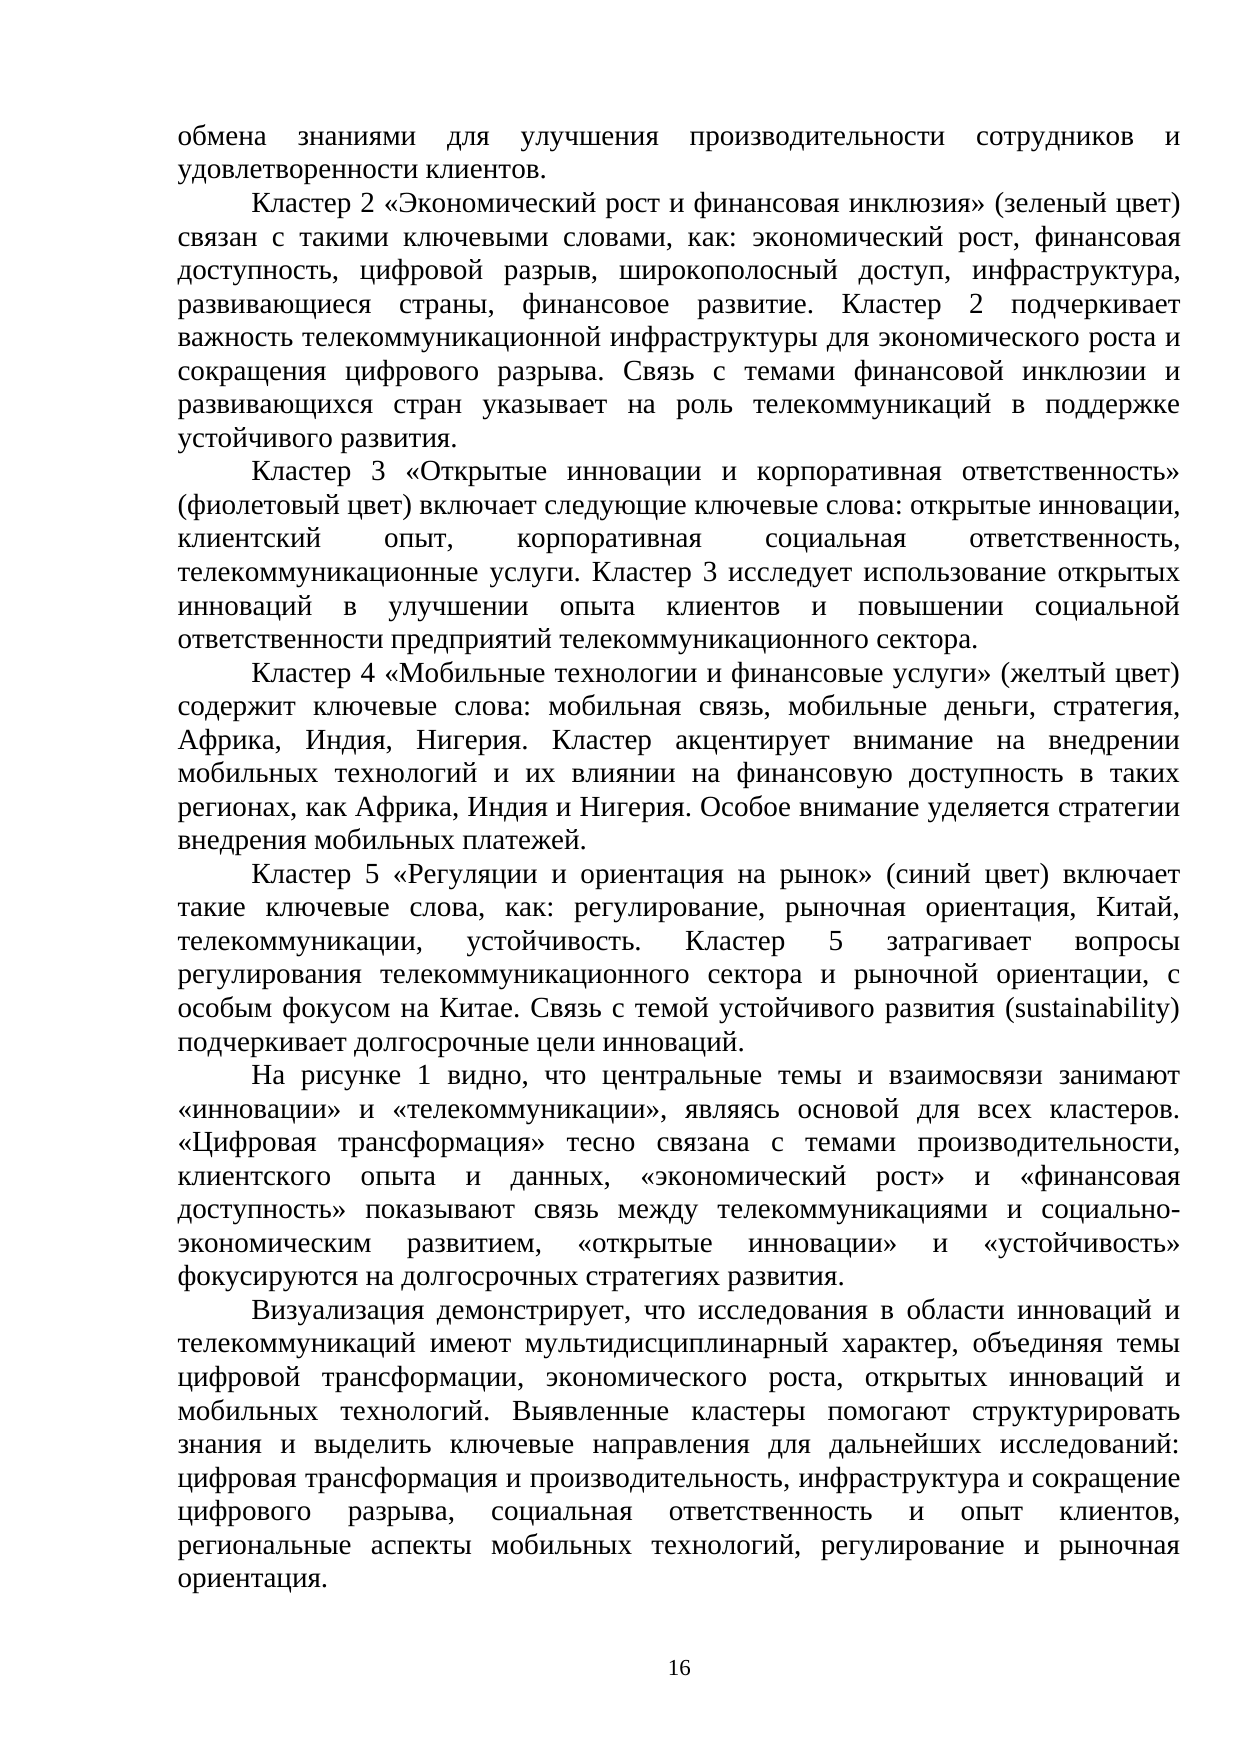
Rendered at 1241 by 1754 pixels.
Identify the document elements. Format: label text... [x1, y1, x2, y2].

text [177, 118, 1181, 185]
text Кластер 2 «Экономический рост и финансовая инклюзия» (зеленый цвет) связан с такими ключевыми словами, как: экономический рост, финансовая доступность, цифровой разрыв, широкополосный доступ, инфраструктура, развивающиеся страны, финансовое развитие. Кластер 2 подчеркивает важность телекоммуникационной инфраструктуры для экономического роста и сокращения цифрового разрыва. Связь с темами финансовой инклюзии и развивающихся стран указывает на роль телекоммуникаций в поддержке устойчивого развития. [177, 185, 1181, 453]
text Кластер 4 «Мобильные технологии и финансовые услуги» (желтый цвет) содержит ключевые слова: мобильная связь, мобильные деньги, стратегия, Африка, Индия, Нигерия. Кластер акцентирует внимание на внедрении мобильных технологий и их влиянии на финансовую доступность в таких регионах, как Африка, Индия и Нигерия. Особое внимание уделяется стратегии внедрения мобильных платежей. [177, 655, 1181, 856]
text Кластер 5 «Регуляции и ориентация на рынок» (синий цвет) включает такие ключевые слова, как: регулирование, рыночная ориентация, Китай, телекоммуникации, устойчивость. Кластер 5 затрагивает вопросы регулирования телекоммуникационного сектора и рыночной ориентации, с особым фокусом на Китае. Связь с темой устойчивого развития (sustainability) подчеркивает долгосрочные цели инноваций. [177, 856, 1181, 1057]
text На рисунке 1 видно, что центральные темы и взаимосвязи занимают «инновации» и «телекоммуникации», являясь основой для всех кластеров. «Цифровая трансформация» тесно связана с темами производительности, клиентского опыта и данных, «экономический рост» и «финансовая доступность» показывают связь между телекоммуникациями и социально-экономическим развитием, «открытые инновации» и «устойчивость» фокусируются на долгосрочных стратегиях развития. [177, 1057, 1181, 1292]
text Кластер 3 «Открытые инновации и корпоративная ответственность» (фиолетовый цвет) включает следующие ключевые слова: открытые инновации, клиентский опыт, корпоративная социальная ответственность, телекоммуникационные услуги. Кластер 3 исследует использование открытых инноваций в улучшении опыта клиентов и повышении социальной ответственности предприятий телекоммуникационного сектора. [177, 453, 1181, 655]
text Визуализация демонстрирует, что исследования в области инноваций и телекоммуникаций имеют мультидисциплинарный характер, объединяя темы цифровой трансформации, экономического роста, открытых инноваций и мобильных технологий. Выявленные кластеры помогают структурировать знания и выделить ключевые направления для дальнейших исследований: цифровая трансформация и производительность, инфраструктура и сокращение цифрового разрыва, социальная ответственность и опыт клиентов, региональные аспекты мобильных технологий, регулирование и рыночная ориентация. [177, 1292, 1181, 1594]
